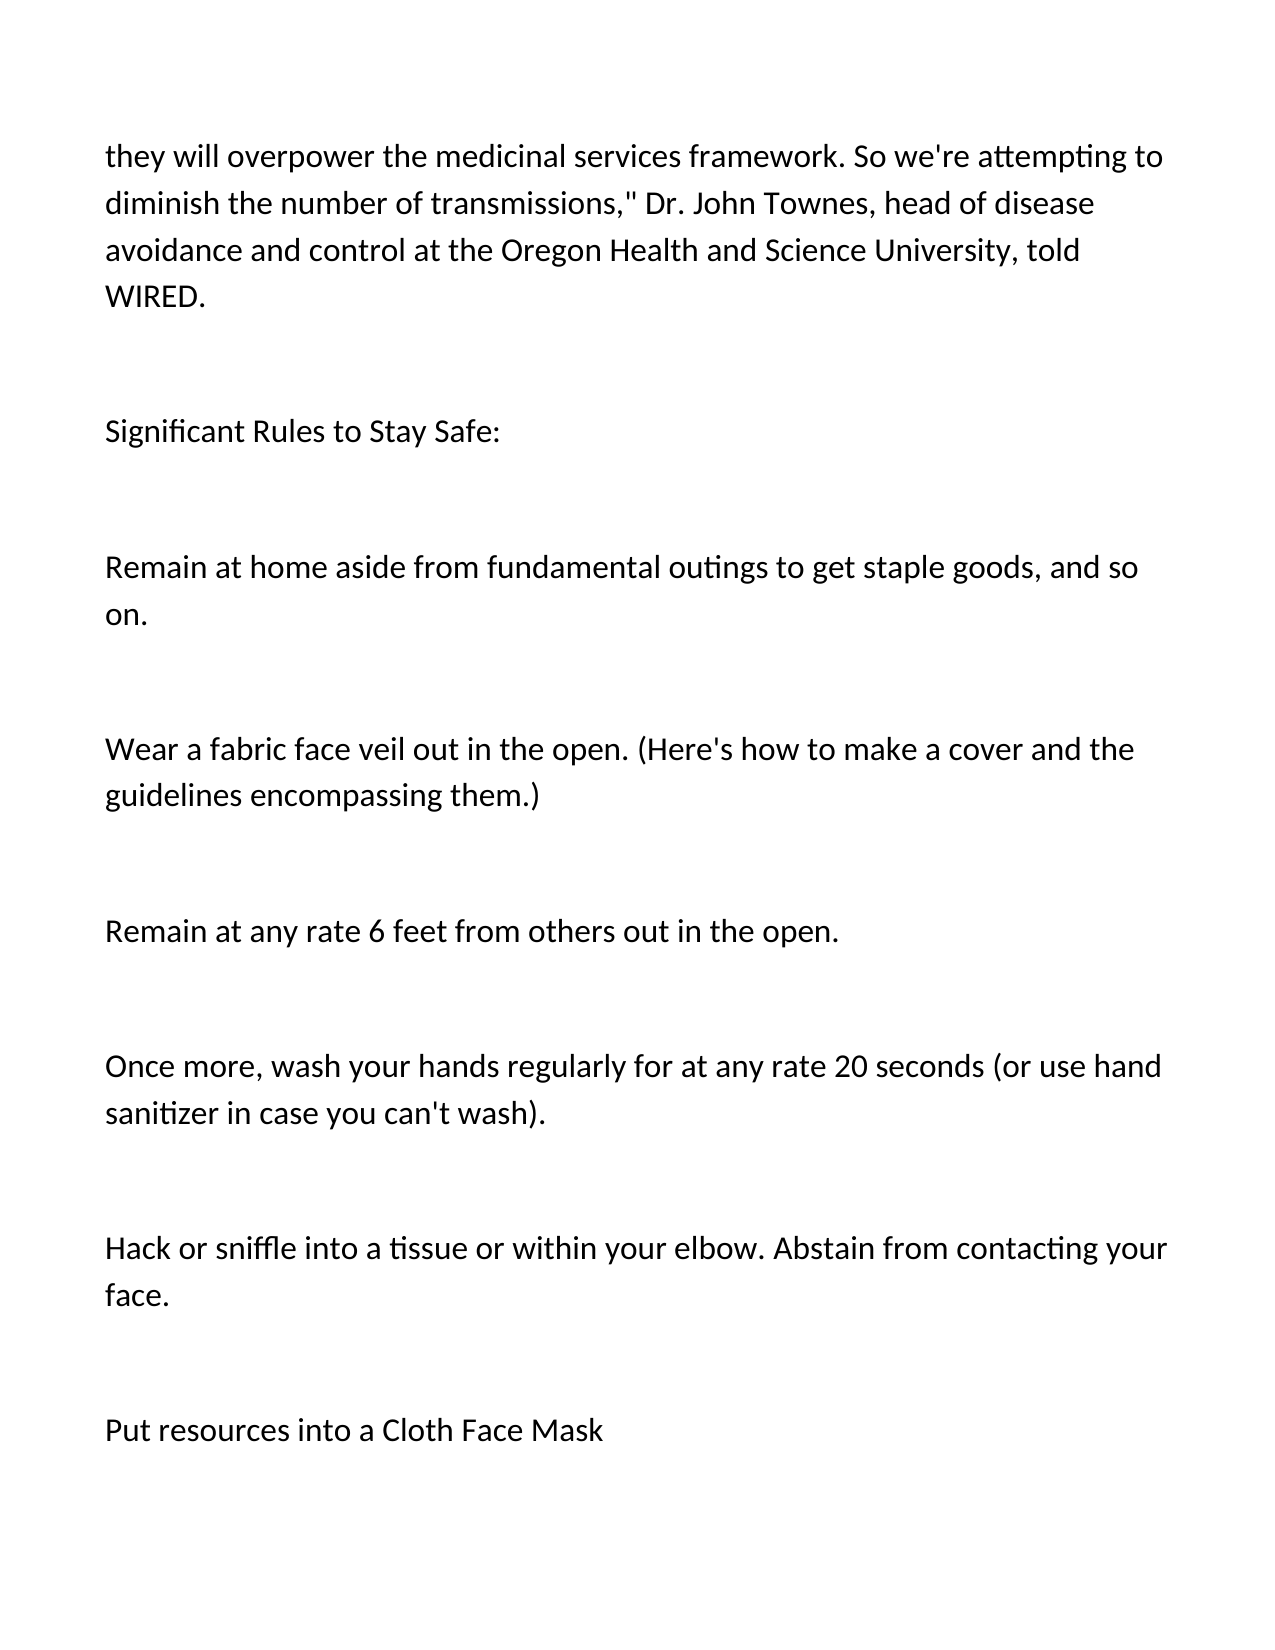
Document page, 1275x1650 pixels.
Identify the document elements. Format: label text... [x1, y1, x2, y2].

text Significant Rules to Stay Safe: [105, 411, 1170, 451]
text Hack or sniffle into a tissue or within your elbow. Abstain from contacting your face. [105, 1227, 1170, 1314]
text Remain at any rate 6 feet from others out in the open. [105, 910, 1170, 950]
text Remain at home aside from fundamental outings to get staple goods, and so on. [105, 546, 1170, 633]
text Wear a fabric face veil out in the open. (Here's how to make a cover and the guidelines encompassing them.) [105, 728, 1170, 815]
text Put resources into a Cloth Face Mask [105, 1409, 1170, 1449]
text Once more, wash your hands regularly for at any rate 20 seconds (or use hand sanitizer in case you can't wash). [105, 1045, 1170, 1132]
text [105, 135, 1170, 316]
